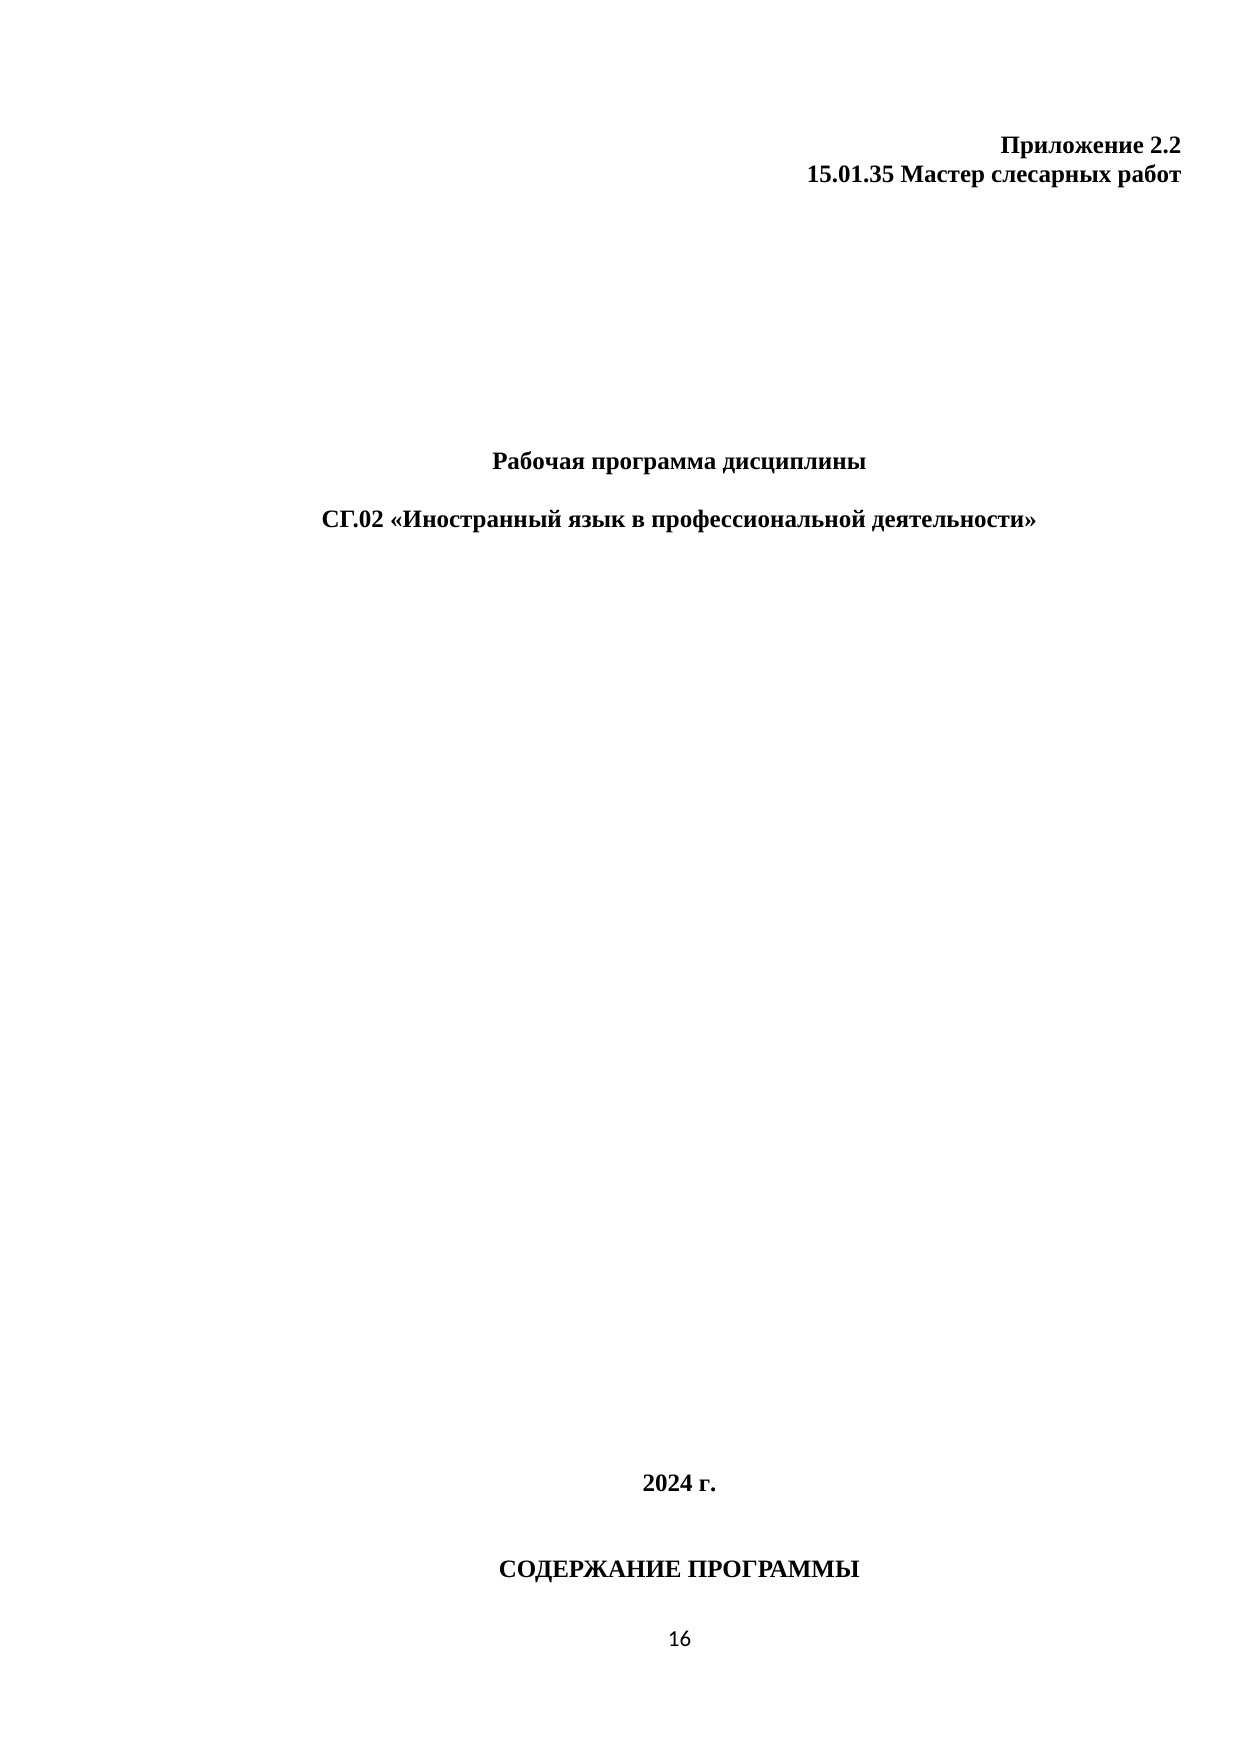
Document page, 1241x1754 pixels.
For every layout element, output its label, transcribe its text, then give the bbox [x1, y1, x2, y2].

text 2024 г. [177, 1468, 1181, 1496]
text Приложение 2.2 [177, 130, 1181, 159]
text 15.01.35 Мастер слесарных работ [177, 159, 1181, 187]
subtitle СГ.02 «Иностранный язык в профессиональной деятельности» [177, 504, 1181, 533]
text СОДЕРЖАНИЕ ПРОГРАММЫ [177, 1554, 1181, 1583]
text Рабочая программа дисциплины [177, 446, 1181, 475]
